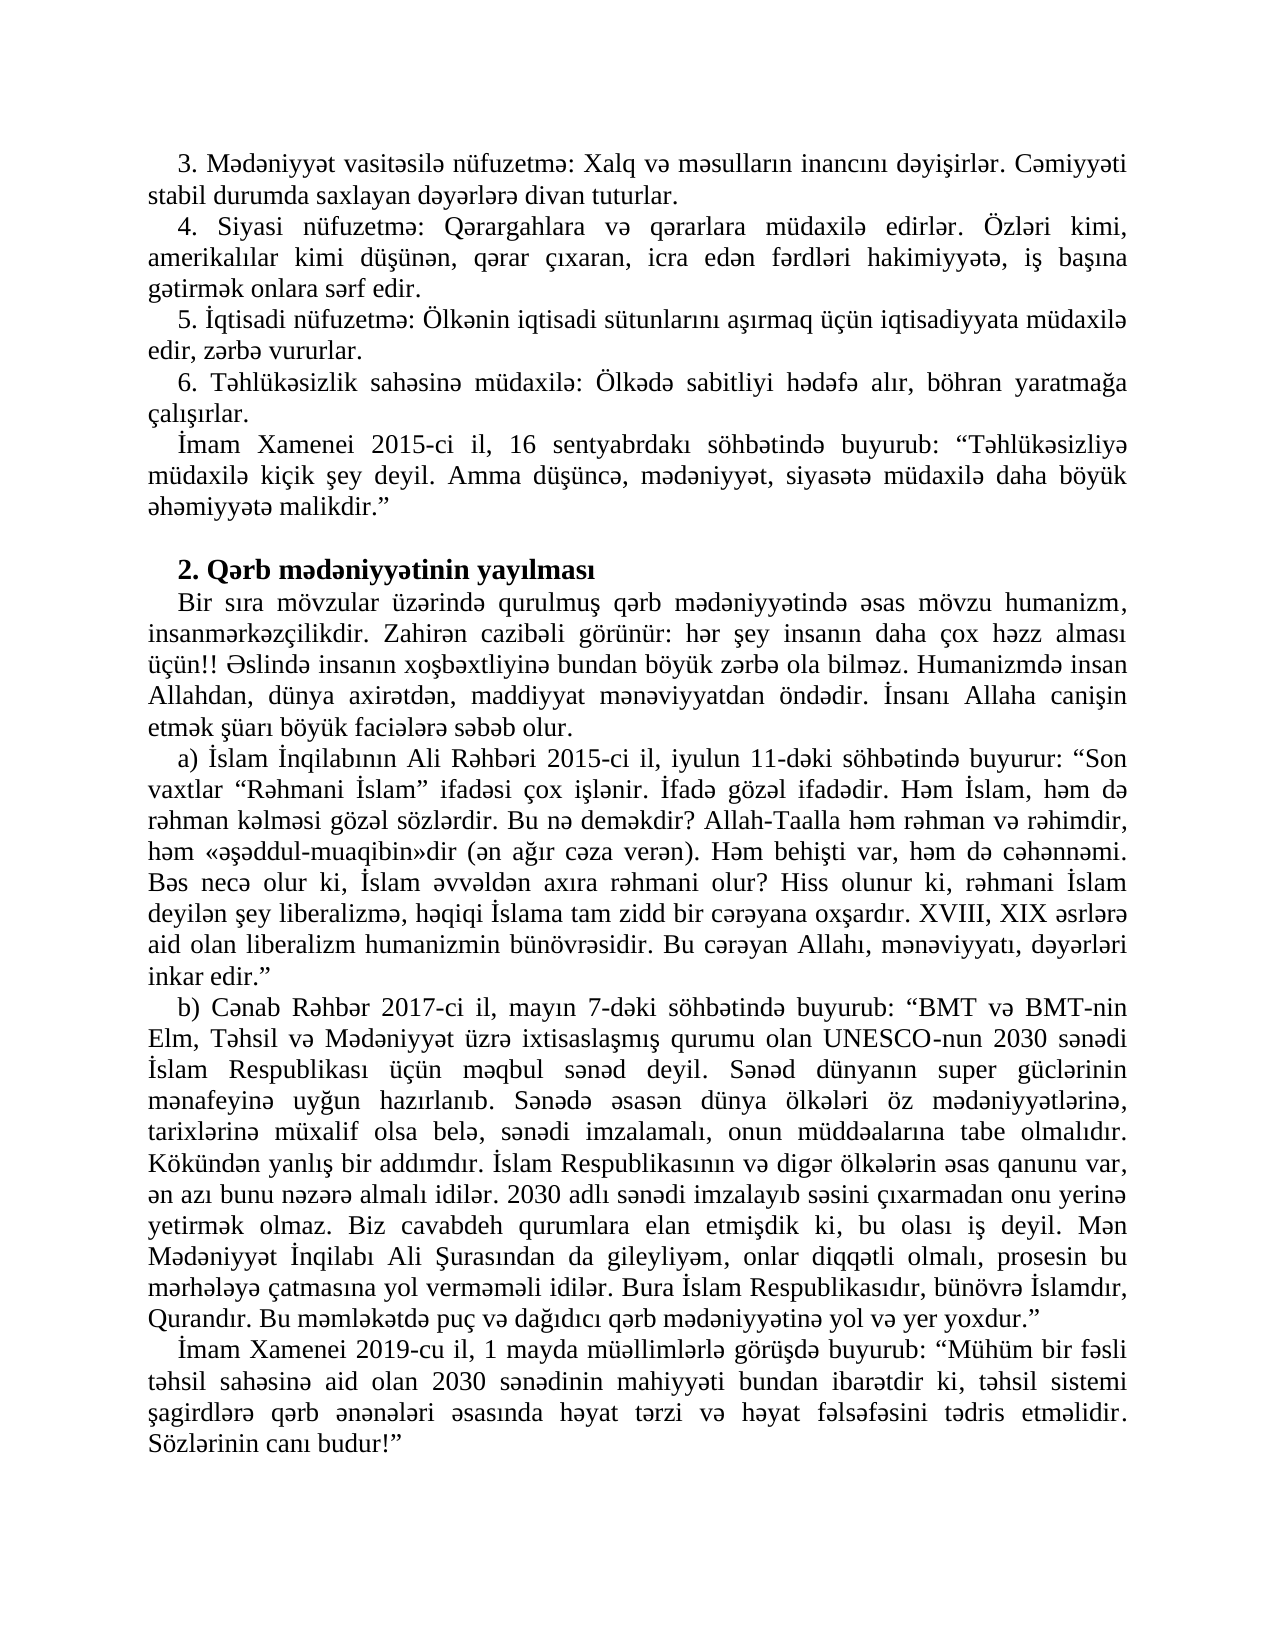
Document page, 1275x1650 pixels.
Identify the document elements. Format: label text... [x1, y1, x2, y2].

text b) Cənab Rəhbər 2017-ci il, mayın 7-dəki söhbətində buyurub: “BMT və BMT-nin Elm, Təhsil və Mədəniyyət üzrə ixtisaslaşmış qurumu olan UNESCO-nun 2030 sənədi İslam Respublikası üçün məqbul sənəd deyil. Sənəd dünyanın super güclərinin mənafeyinə uyğun hazırlanıb. Sənədə əsasən dünya ölkələri öz mədəniyyətlərinə, tarixlərinə müxalif olsa belə, sənədi imzalamalı, onun müddəalarına tabe olmalıdır. Kökündən yanlış bir addımdır. İslam Respublikasının və digər ölkələrin əsas qanunu var, ən azı bunu nəzərə almalı idilər. 2030 adlı sənədi imzalayıb səsini çıxarmadan onu yerinə yetirmək olmaz. Biz cavabdeh qurumlara elan etmişdik ki, bu olası iş deyil. Mən Mədəniyyət İnqilabı Ali Şurasından da gileyliyəm, onlar diqqətli olmalı, prosesin bu mərhələyə çatmasına yol verməməli idilər. Bura İslam Respublikasıdır, bünövrə İslamdır, Qurandır. Bu məmləkətdə puç və dağıdıcı qərb mədəniyyətinə yol və yer yoxdur.” [148, 991, 1127, 1333]
text a) İslam İnqilabının Ali Rəhbəri 2015-ci il, iyulun 11-dəki söhbətində buyurur: “Son vaxtlar “Rəhmani İslam” ifadəsi çox işlənir. İfadə gözəl ifadədir. Həm İslam, həm də rəhman kəlməsi gözəl sözlərdir. Bu nə deməkdir? Allah-Taalla həm rəhman və rəhimdir, həm «əşəddul-muaqibin»dir (ən ağır cəza verən). Həm behişti var, həm də cəhənnəmi. Bəs necə olur ki, İslam əvvəldən axıra rəhmani olur? Hiss olunur ki, rəhmani İslam deyilən şey liberalizmə, həqiqi İslama tam zidd bir cərəyana oxşardır. XVIII, XIX əsrlərə aid olan liberalizm humanizmin bünövrəsidir. Bu cərəyan Allahı, mənəviyyatı, dəyərləri inkar edir.” [148, 742, 1127, 991]
text 2. Qərb mədəniyyətinin yayılması [148, 552, 1127, 586]
text İmam Xamenei 2015-ci il, 16 sentyabrdakı söhbətində buyurub: “Təhlükəsizliyə müdaxilə kiçik şey deyil. Amma düşüncə, mədəniyyət, siyasətə müdaxilə daha böyük əhəmiyyətə malikdir.” [148, 428, 1127, 521]
text Bir sıra mövzular üzərində qurulmuş qərb mədəniyyətində əsas mövzu humanizm, insanmərkəzçilikdir. Zahirən cazibəli görünür: hər şey insanın daha çox həzz alması üçün!! Əslində insanın xoşbəxtliyinə bundan böyük zərbə ola bilməz. Humanizmdə insan Allahdan, dünya axirətdən, maddiyyat mənəviyyatdan öndədir. İnsanı Allaha canişin etmək şüarı böyük faciələrə səbəb olur. [148, 586, 1127, 742]
text 3. Mədəniyyət vasitəsilə nüfuzetmə: Xalq və məsulların inancını dəyişirlər. Cəmiyyəti stabil durumda saxlayan dəyərlərə divan tuturlar. [148, 148, 1127, 210]
text 5. İqtisadi nüfuzetmə: Ölkənin iqtisadi sütunlarını aşırmaq üçün iqtisadiyyata müdaxilə edir, zərbə vururlar. [148, 303, 1127, 366]
text 4. Siyasi nüfuzetmə: Qərargahlara və qərarlara müdaxilə edirlər. Özləri kimi, amerikalılar kimi düşünən, qərar çıxaran, icra edən fərdləri hakimiyyətə, iş başına gətirmək onlara sərf edir. [148, 210, 1127, 303]
text 6. Təhlükəsizlik sahəsinə müdaxilə: Ölkədə sabitliyi hədəfə alır, böhran yaratmağa çalışırlar. [148, 366, 1127, 428]
text İmam Xamenei 2019-cu il, 1 mayda müəllimlərlə görüşdə buyurub: “Mühüm bir fəsli təhsil sahəsinə aid olan 2030 sənədinin mahiyyəti bundan ibarətdir ki, təhsil sistemi şagirdlərə qərb ənənələri əsasında həyat tərzi və həyat fəlsəfəsini tədris etməlidir. Sözlərinin canı budur!” [148, 1333, 1127, 1458]
